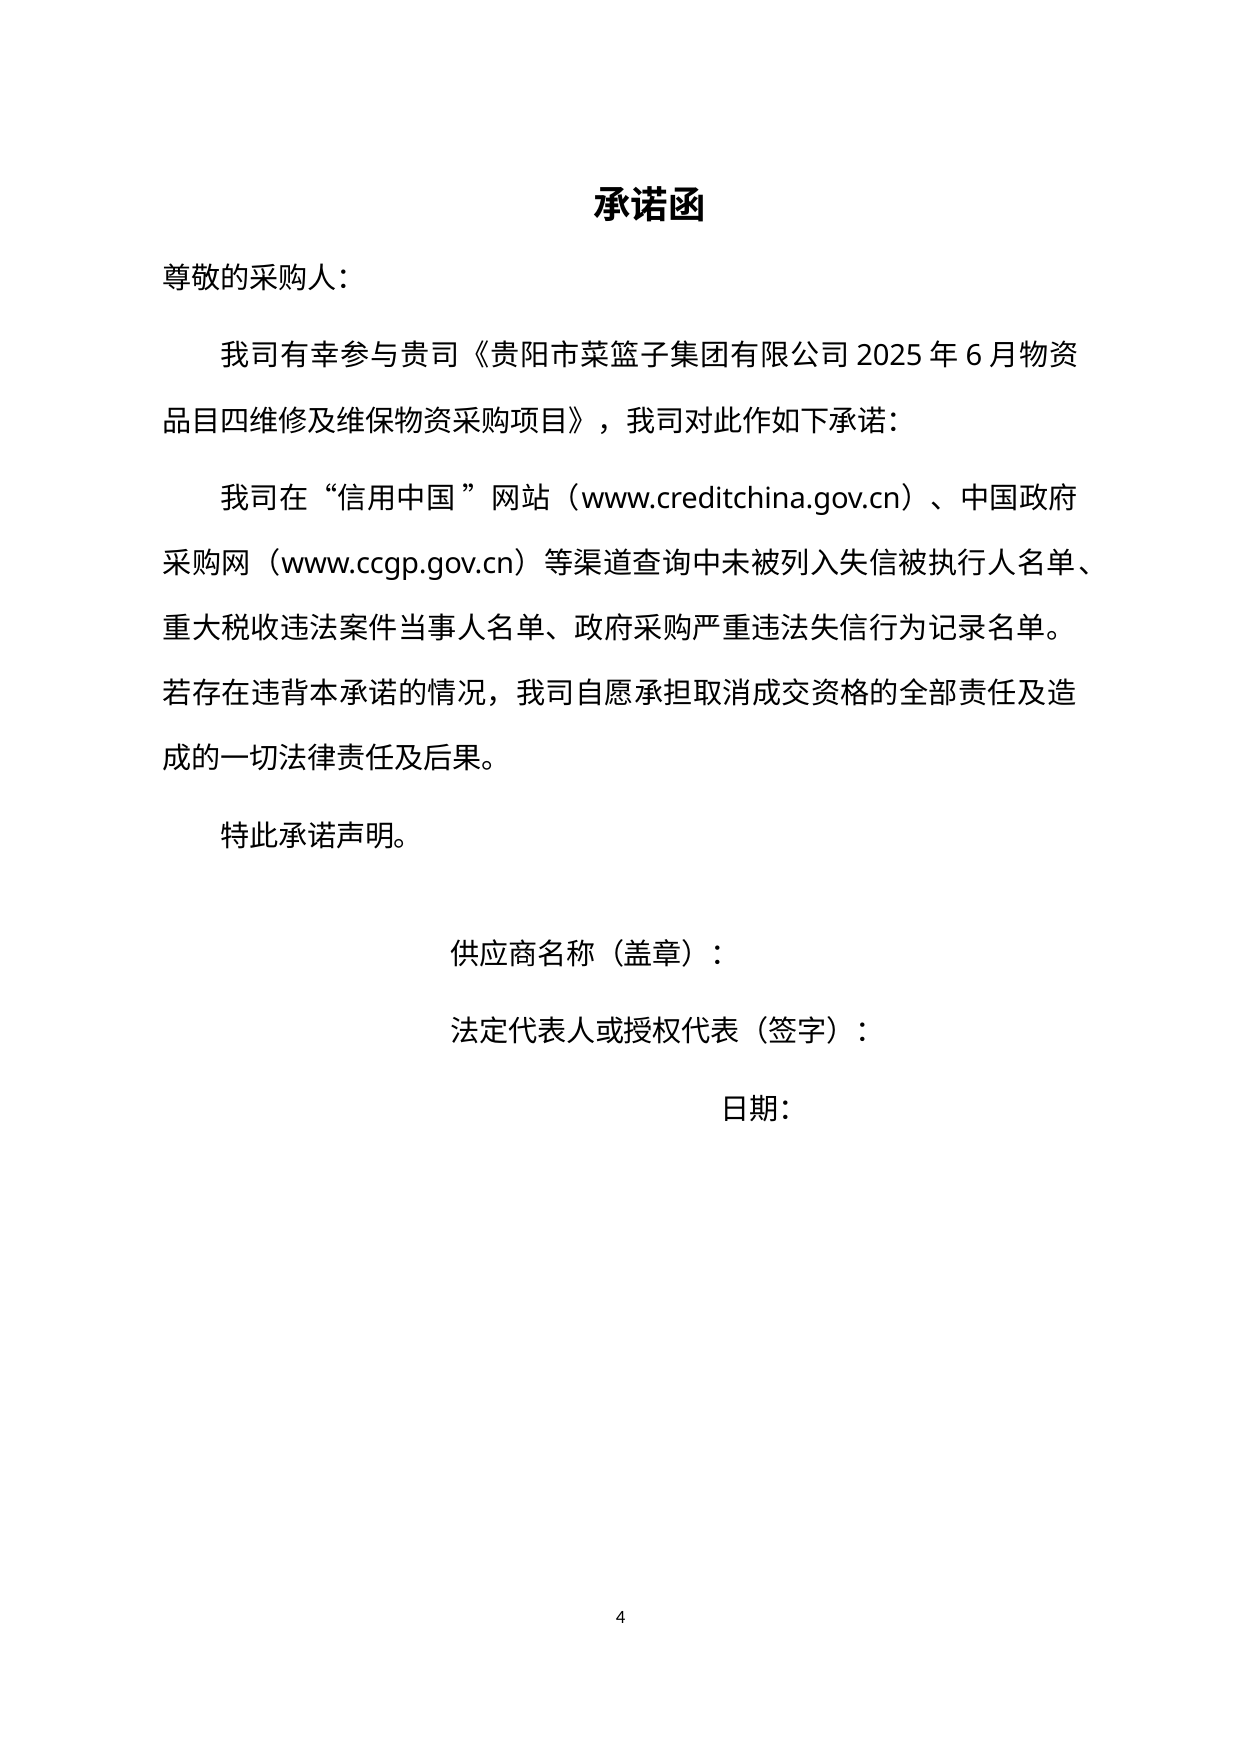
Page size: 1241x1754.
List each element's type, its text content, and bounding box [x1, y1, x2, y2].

text 我司有幸参与贵司《贵阳市菜篮子集团有限公司2025年6月物资品目四维修及维保物资采购项目》，我司对此作如下承诺： [162, 321, 1078, 451]
text 日期： 年 月 日 承诺函 [162, 170, 1078, 235]
text 法定代表人或授权代表（签字）： [162, 996, 1078, 1061]
text 尊敬的采购人： [162, 243, 1078, 308]
text 特此承诺声明。 [162, 801, 1078, 866]
text 供应商名称（盖章）： [162, 919, 1078, 984]
text 我司在“信用中国 ”网站（www.creditchina.gov.cn）、中国政府采购网（www.ccgp.gov.cn）等渠道查询中未被列入失信被执行人名单、重大税收违法案件当事人名单、政府采购严重违法失信行为记录名单。若存在违背本承诺的情况，我司自愿承担取消成交资格的全部责任及造成的一切法律责任及后果。 [162, 463, 1078, 788]
text 日期：法人授权委托书 [162, 1074, 1078, 1139]
